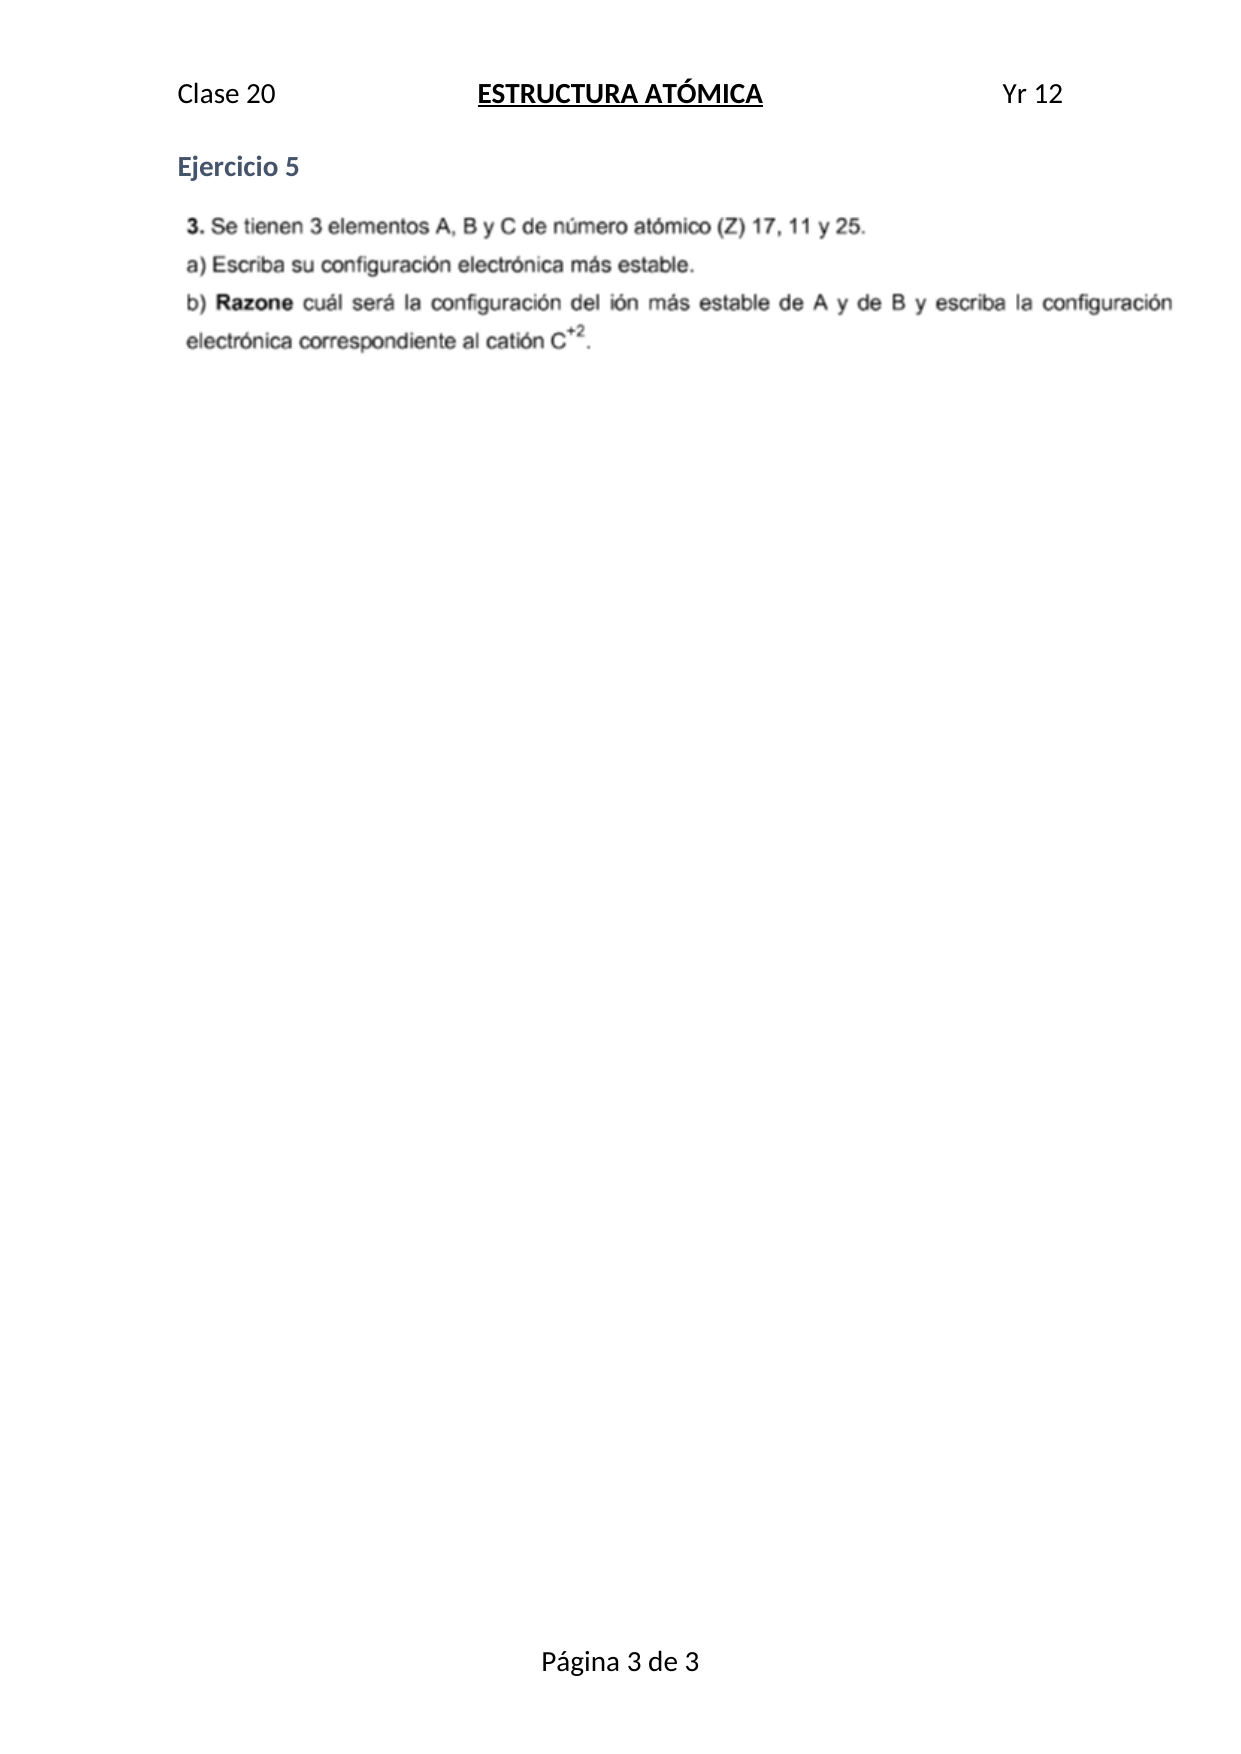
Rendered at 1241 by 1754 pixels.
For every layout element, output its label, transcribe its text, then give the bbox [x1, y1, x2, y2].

text Ejercicio 5 [177, 148, 1063, 183]
picture [177, 204, 1187, 373]
